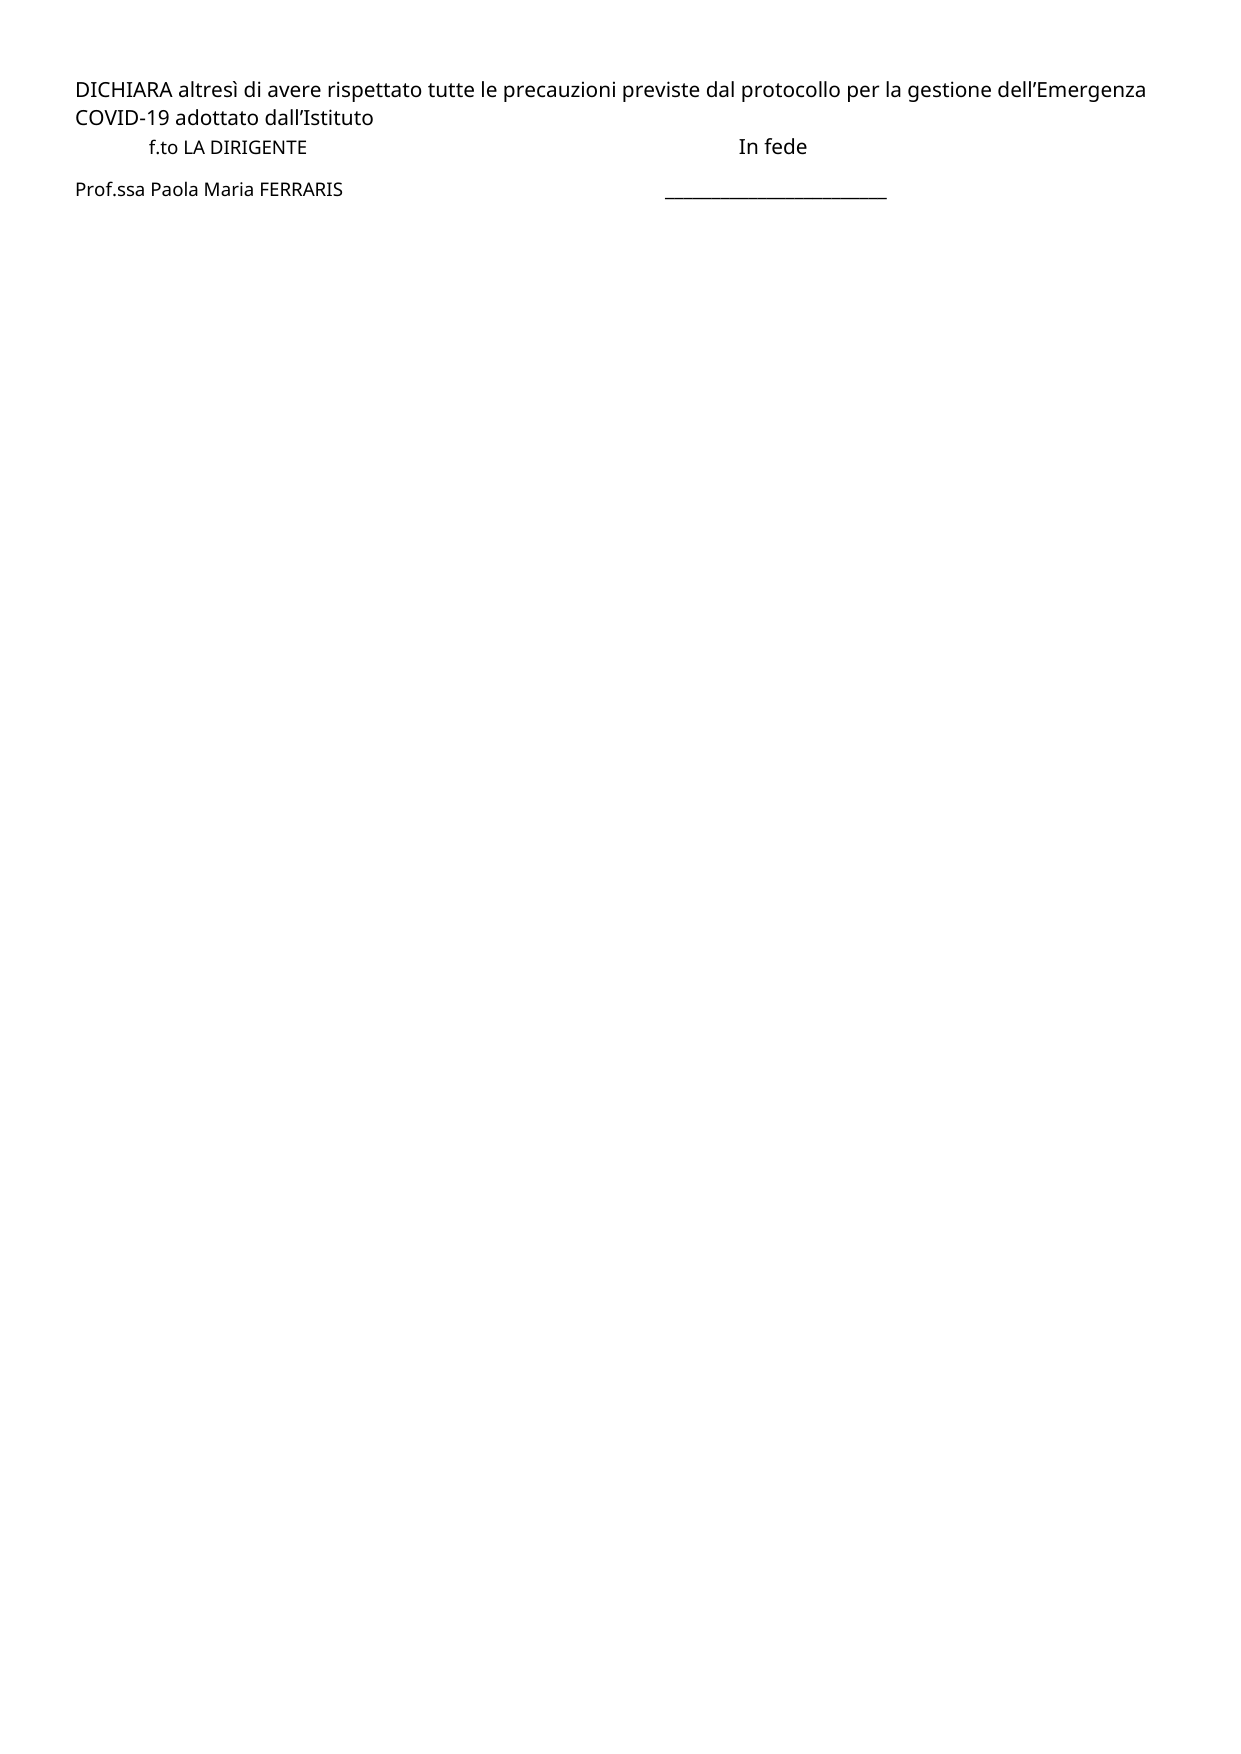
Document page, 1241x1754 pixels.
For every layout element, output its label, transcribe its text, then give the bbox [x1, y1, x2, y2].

text DICHIARA altresì di avere rispettato tutte le precauzioni previste dal protocollo per la gestione dell’Emergenza COVID-19 adottato dall’Istituto [75, 75, 1165, 132]
text f.to LA DIRIGENTE In fede [75, 132, 1165, 160]
text Prof.ssa Paola Maria FERRARIS ________________________ [75, 174, 1165, 246]
